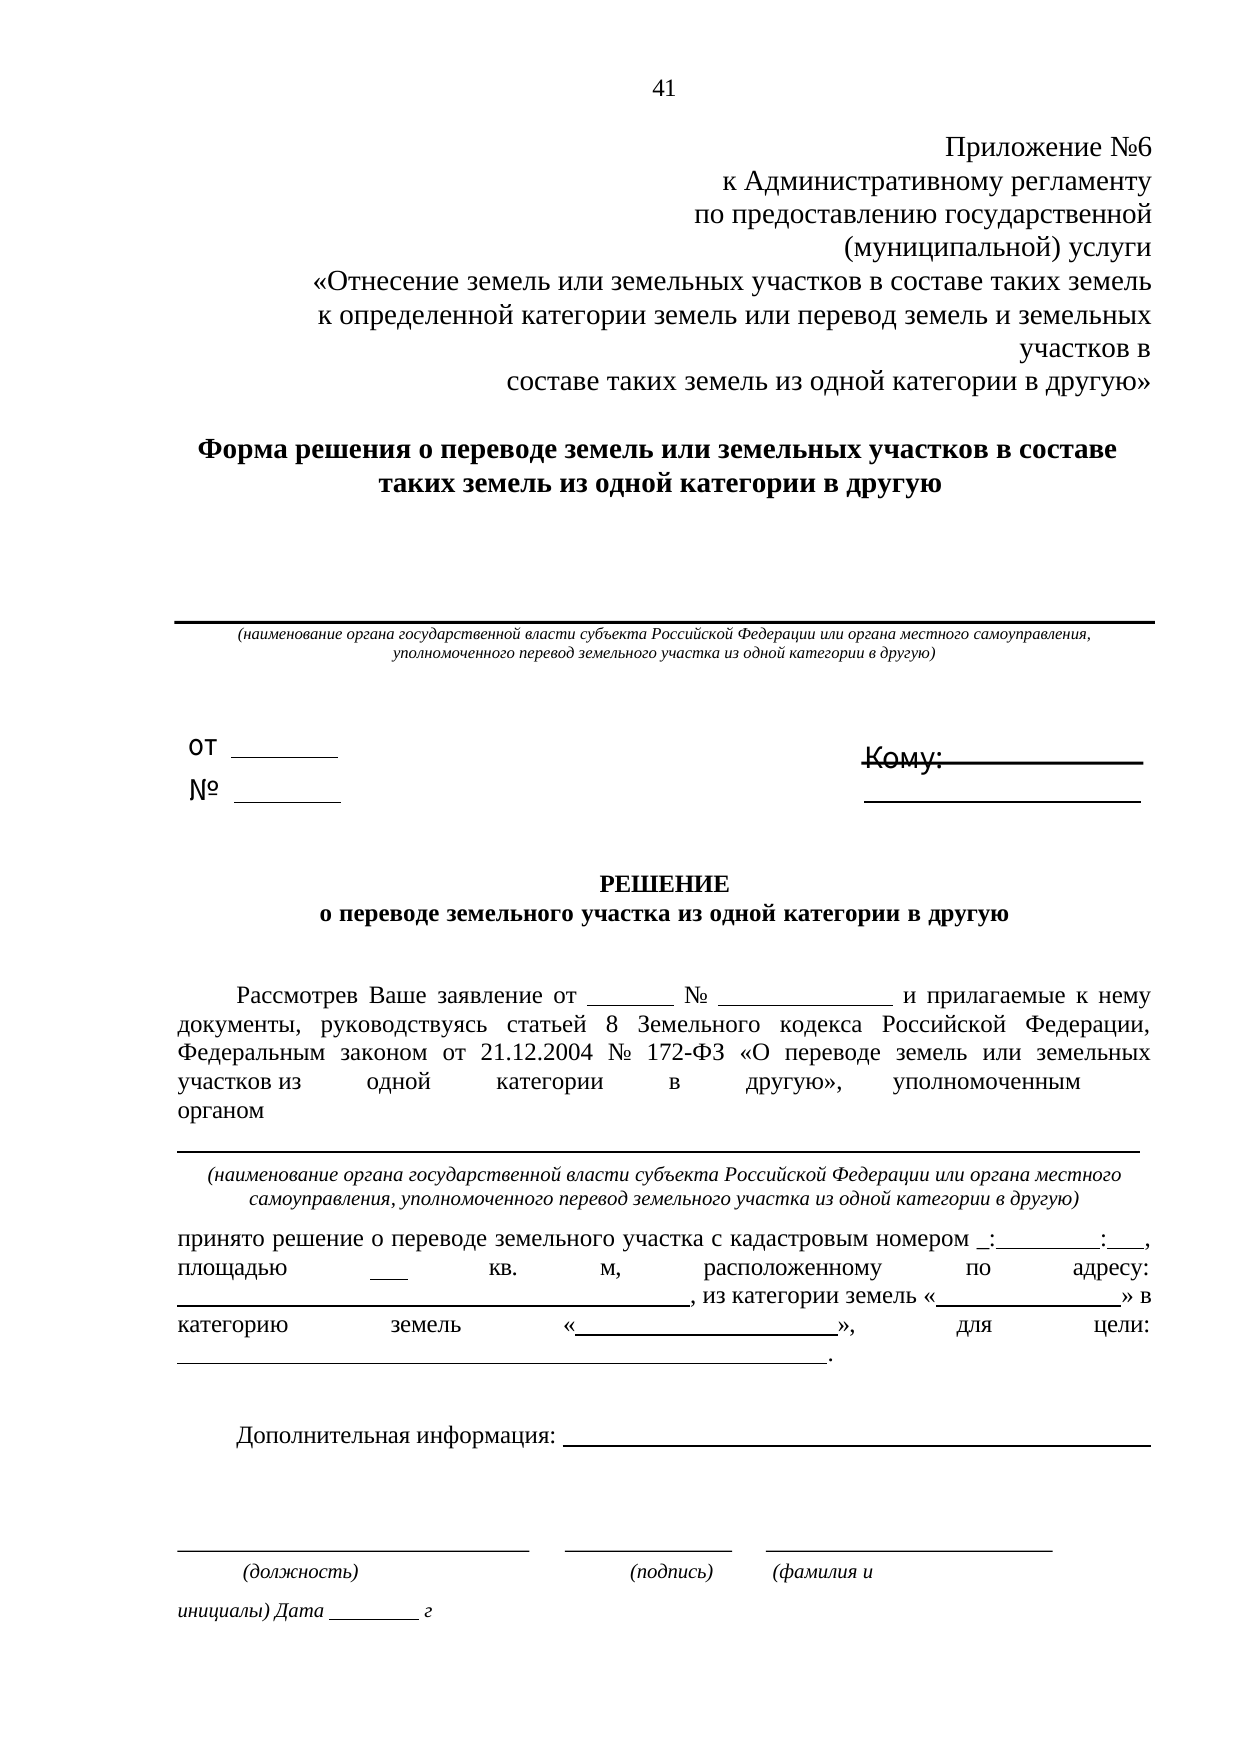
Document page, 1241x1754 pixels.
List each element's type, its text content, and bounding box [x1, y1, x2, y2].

text принято решение о переводе земельного участка с кадастровым номером _: : , [177, 1223, 1176, 1252]
text № [188, 764, 345, 809]
text о переводе земельного участка из одной категории в другую [179, 898, 1149, 927]
text «Отнесение земель или земельных участков в составе таких земель к определенной категории земель или перевод земель и земельных участков в [201, 263, 1151, 364]
subtitle Форма решения о переводе земель или земельных участков в составе таких земель из одной категории в другую [197, 431, 1176, 498]
text Приложение №6 к Административному регламенту по предоставлению государственной [691, 129, 1152, 230]
text от [188, 720, 345, 764]
text . [177, 1338, 1176, 1367]
text площадью кв. м, расположенному по адресу: [177, 1252, 1176, 1280]
text , из категории земель « » в категорию земель « », для цели: [177, 1280, 1152, 1338]
text Кому: [864, 720, 1176, 780]
text РЕШЕНИЕ [180, 869, 1149, 898]
text Дополнительная информация: [236, 1420, 1176, 1449]
text (наименование органа государственной власти субъекта Российской Федерации или органа местного самоуправления, уполномоченного перевод земельного участка из одной категории в другую) [238, 624, 1152, 662]
text (муниципальной) услуги [162, 230, 1152, 263]
text (наименование органа государственной власти субъекта Российской Федерации или органа местного самоуправления, уполномоченного перевод земельного участка из одной категории в другую) [207, 1162, 1176, 1210]
text (должность) (подпись) (фамилия и инициалы) Дата г [177, 1559, 971, 1622]
text Рассмотрев Ваше заявление от № и прилагаемые к нему документы, руководствуясь статьей 8 Земельного кодекса Российской Федерации, Федеральным законом от 21.12.2004 № 172-ФЗ «О переводе земель или земельных участков из одной категории в другую», уполномоченным органом [177, 980, 1151, 1124]
text составе таких земель из одной категории в другую» [162, 364, 1151, 397]
